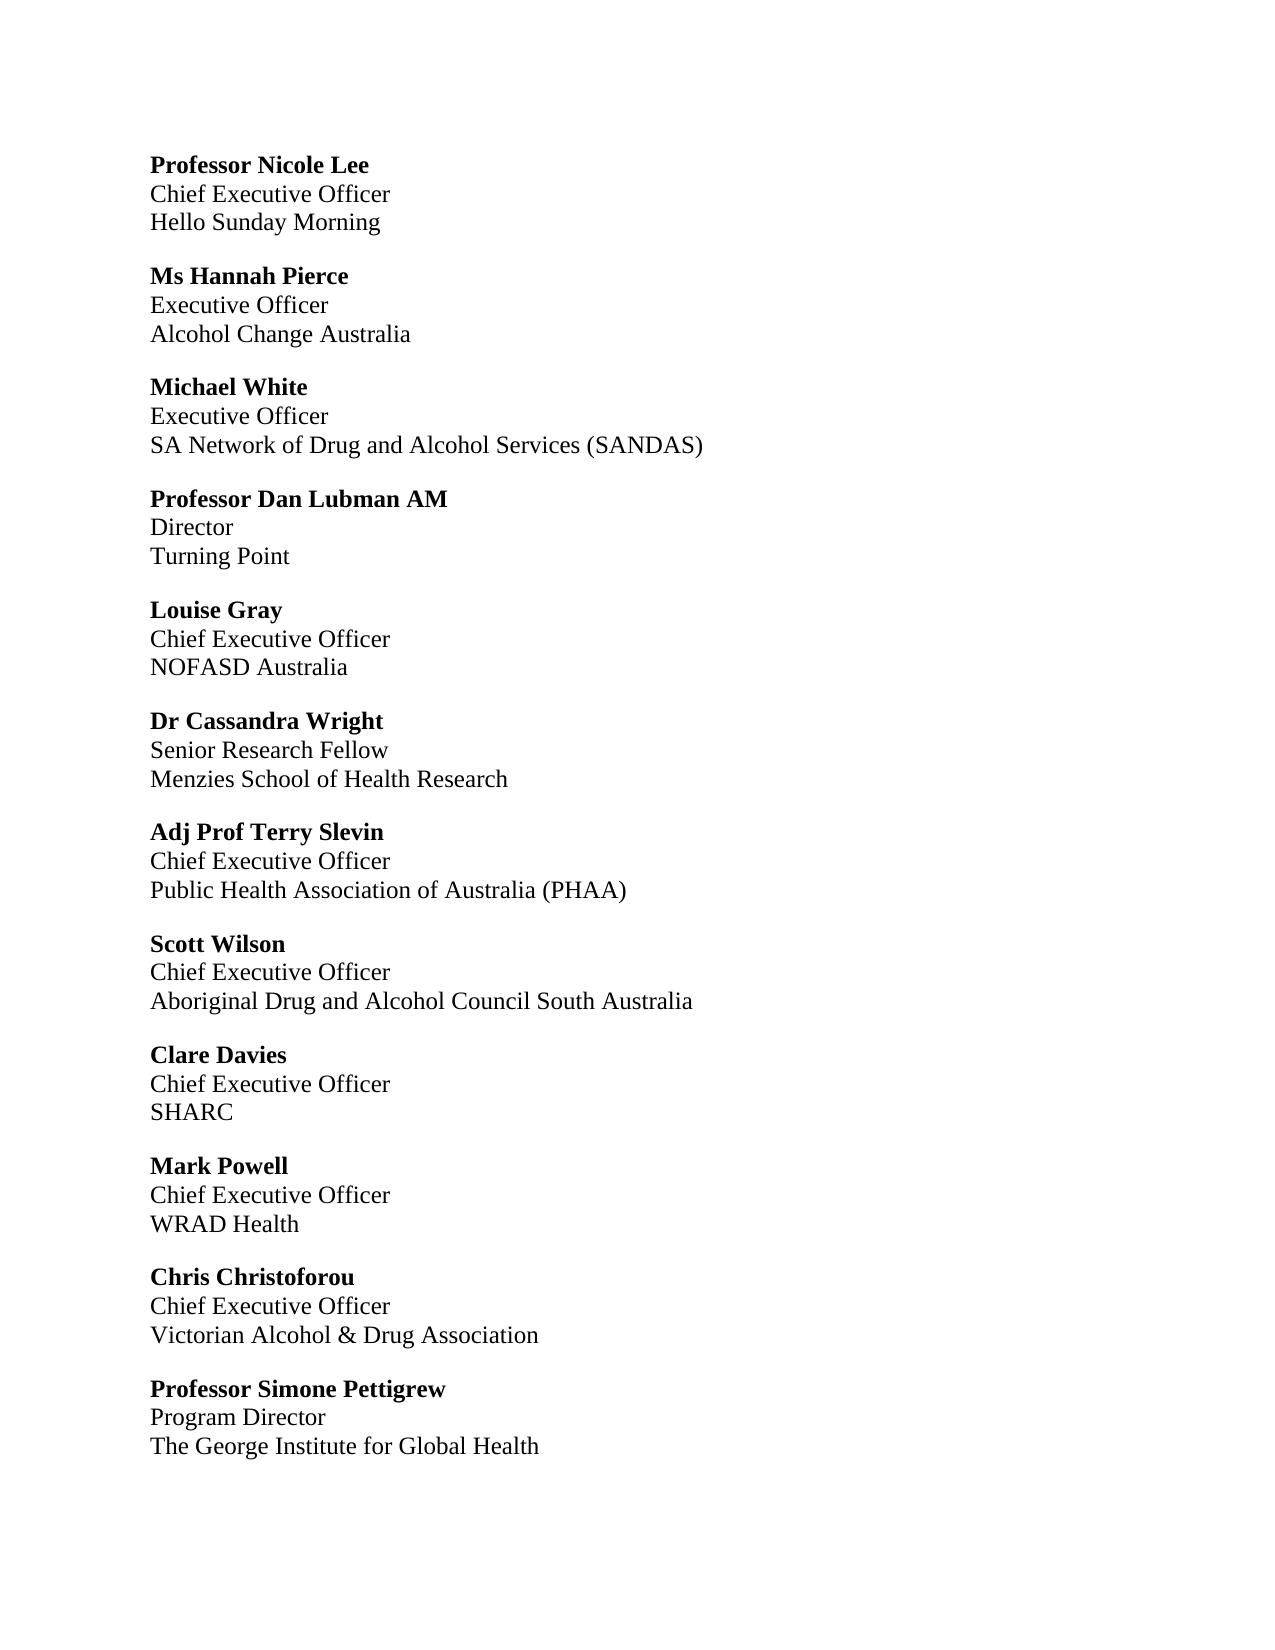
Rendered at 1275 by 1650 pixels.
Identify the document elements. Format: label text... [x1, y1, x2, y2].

text Chris Christoforou Chief Executive Officer Victorian Alcohol & Drug Association [150, 1262, 1125, 1349]
text Dr Cassandra Wright Senior Research Fellow Menzies School of Health Research [150, 706, 1125, 792]
text Mark Powell Chief Executive Officer WRAD Health [150, 1151, 1125, 1237]
text Ms Hannah Pierce Executive Officer Alcohol Change Australia [150, 261, 1125, 347]
text Clare Davies Chief Executive Officer SHARC [150, 1040, 1125, 1126]
text Louise Gray Chief Executive Officer NOFASD Australia [150, 595, 1125, 681]
text Scott Wilson Chief Executive Officer Aboriginal Drug and Alcohol Council South Australia [150, 929, 1125, 1015]
text Michael White Executive Officer SA Network of Drug and Alcohol Services (SANDAS) [150, 372, 1125, 459]
text Professor Dan Lubman AM Director Turning Point [150, 484, 1125, 570]
text Adj Prof Terry Slevin Chief Executive Officer Public Health Association of Australia (PHAA) [150, 817, 1125, 904]
text Professor Nicole Lee Chief Executive Officer Hello Sunday Morning [150, 150, 1125, 236]
text Professor Simone Pettigrew Program Director The George Institute for Global Health [150, 1374, 1125, 1460]
